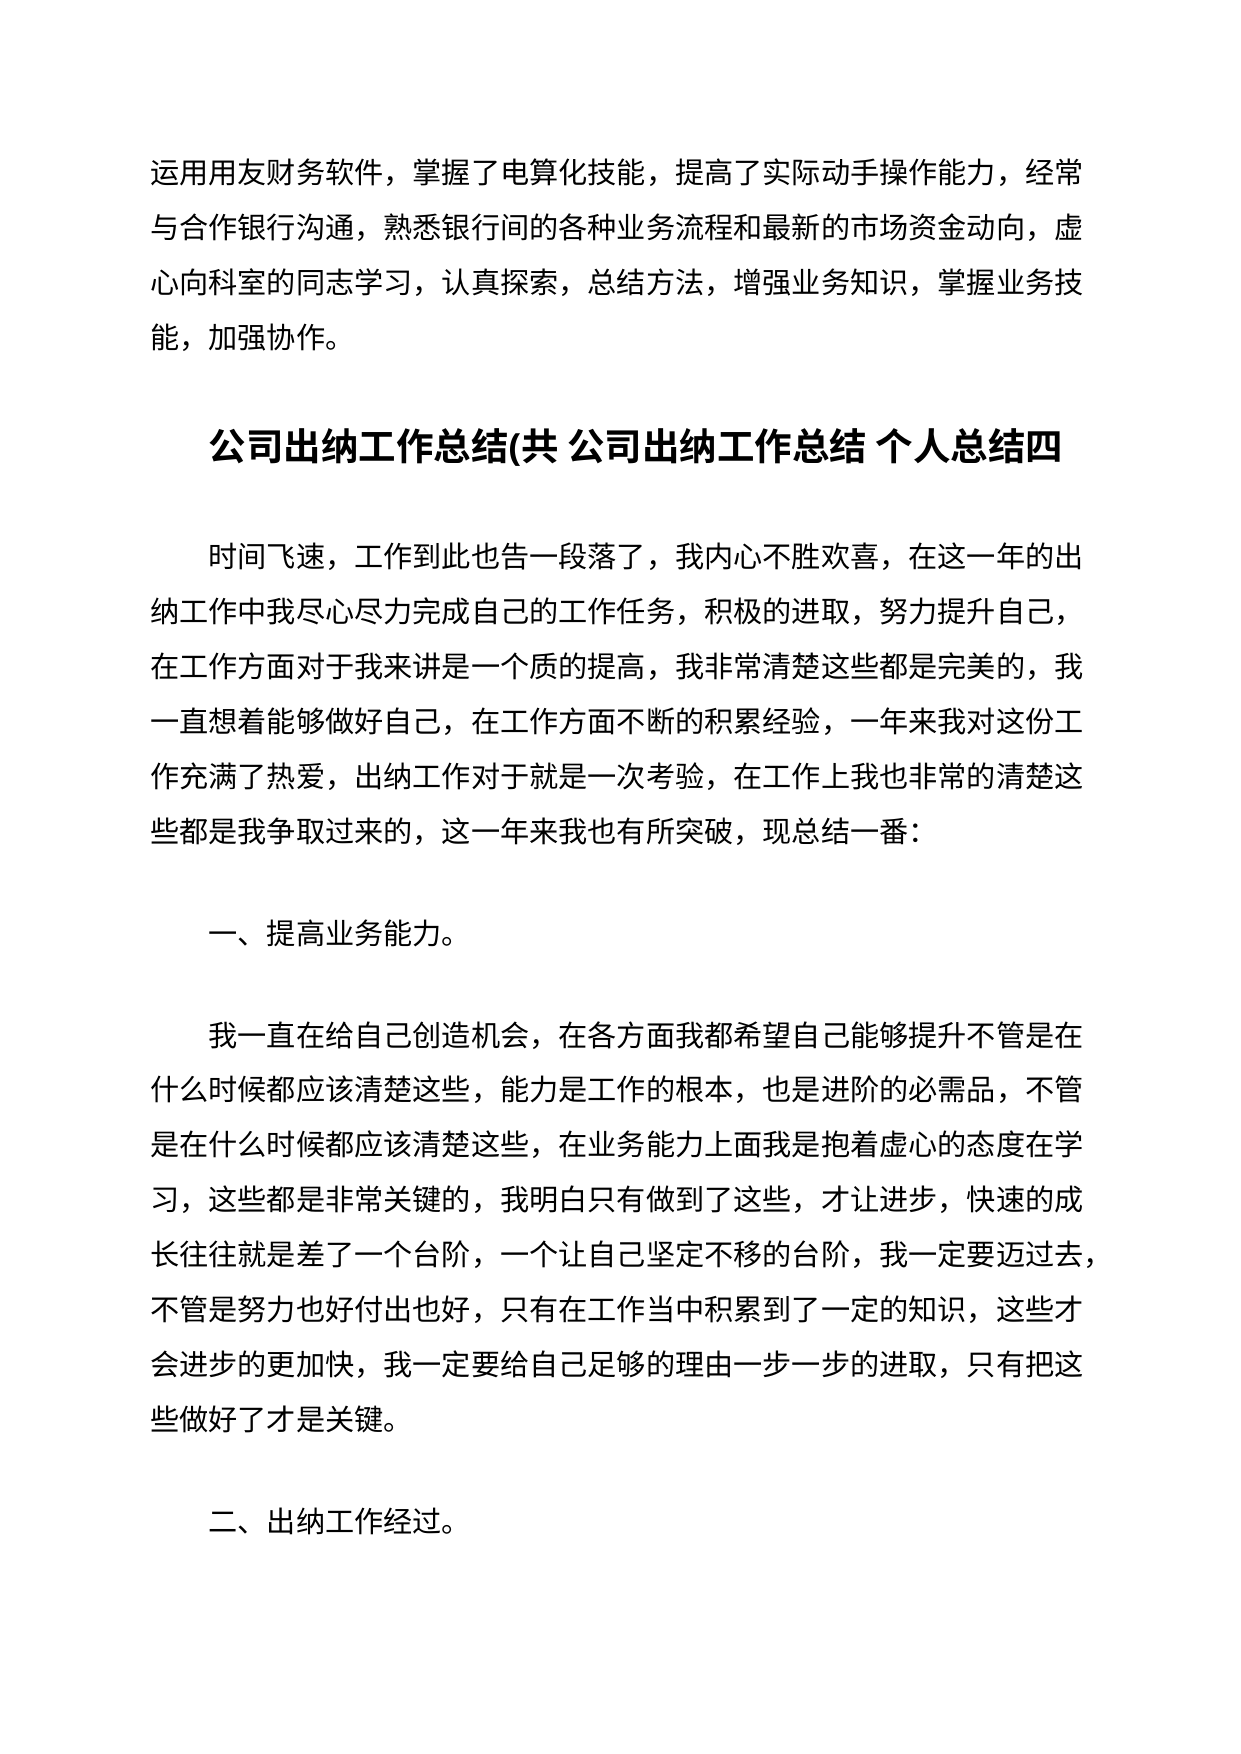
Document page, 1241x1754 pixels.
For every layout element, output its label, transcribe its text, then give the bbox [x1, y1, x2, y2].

text 我一直在给自己创造机会，在各方面我都希望自己能够提升不管是在什么时候都应该清楚这些，能力是工作的根本，也是进阶的必需品，不管是在什么时候都应该清楚这些，在业务能力上面我是抱着虚心的态度在学习，这些都是非常关键的，我明白只有做到了这些，才让进步，快速的成长往往就是差了一个台阶，一个让自己坚定不移的台阶，我一定要迈过去，不管是努力也好付出也好，只有在工作当中积累到了一定的知识，这些才会进步的更加快，我一定要给自己足够的理由一步一步的进取，只有把这些做好了才是关键。 [150, 1012, 1090, 1439]
text 时间飞速，工作到此也告一段落了，我内心不胜欢喜，在这一年的出纳工作中我尽心尽力完成自己的工作任务，积极的进取，努力提升自己，在工作方面对于我来讲是一个质的提高，我非常清楚这些都是完美的，我一直想着能够做好自己，在工作方面不断的积累经验，一年来我对这份工作充满了热爱，出纳工作对于就是一次考验，在工作上我也非常的清楚这些都是我争取过来的，这一年来我也有所突破，现总结一番： [150, 534, 1090, 851]
text 二、出纳工作经过。 [150, 1498, 1090, 1540]
text 一、提高业务能力。 [150, 910, 1090, 953]
text 公司出纳工作总结(共 公司出纳工作总结 个人总结四 [150, 416, 1090, 471]
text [150, 150, 1090, 357]
